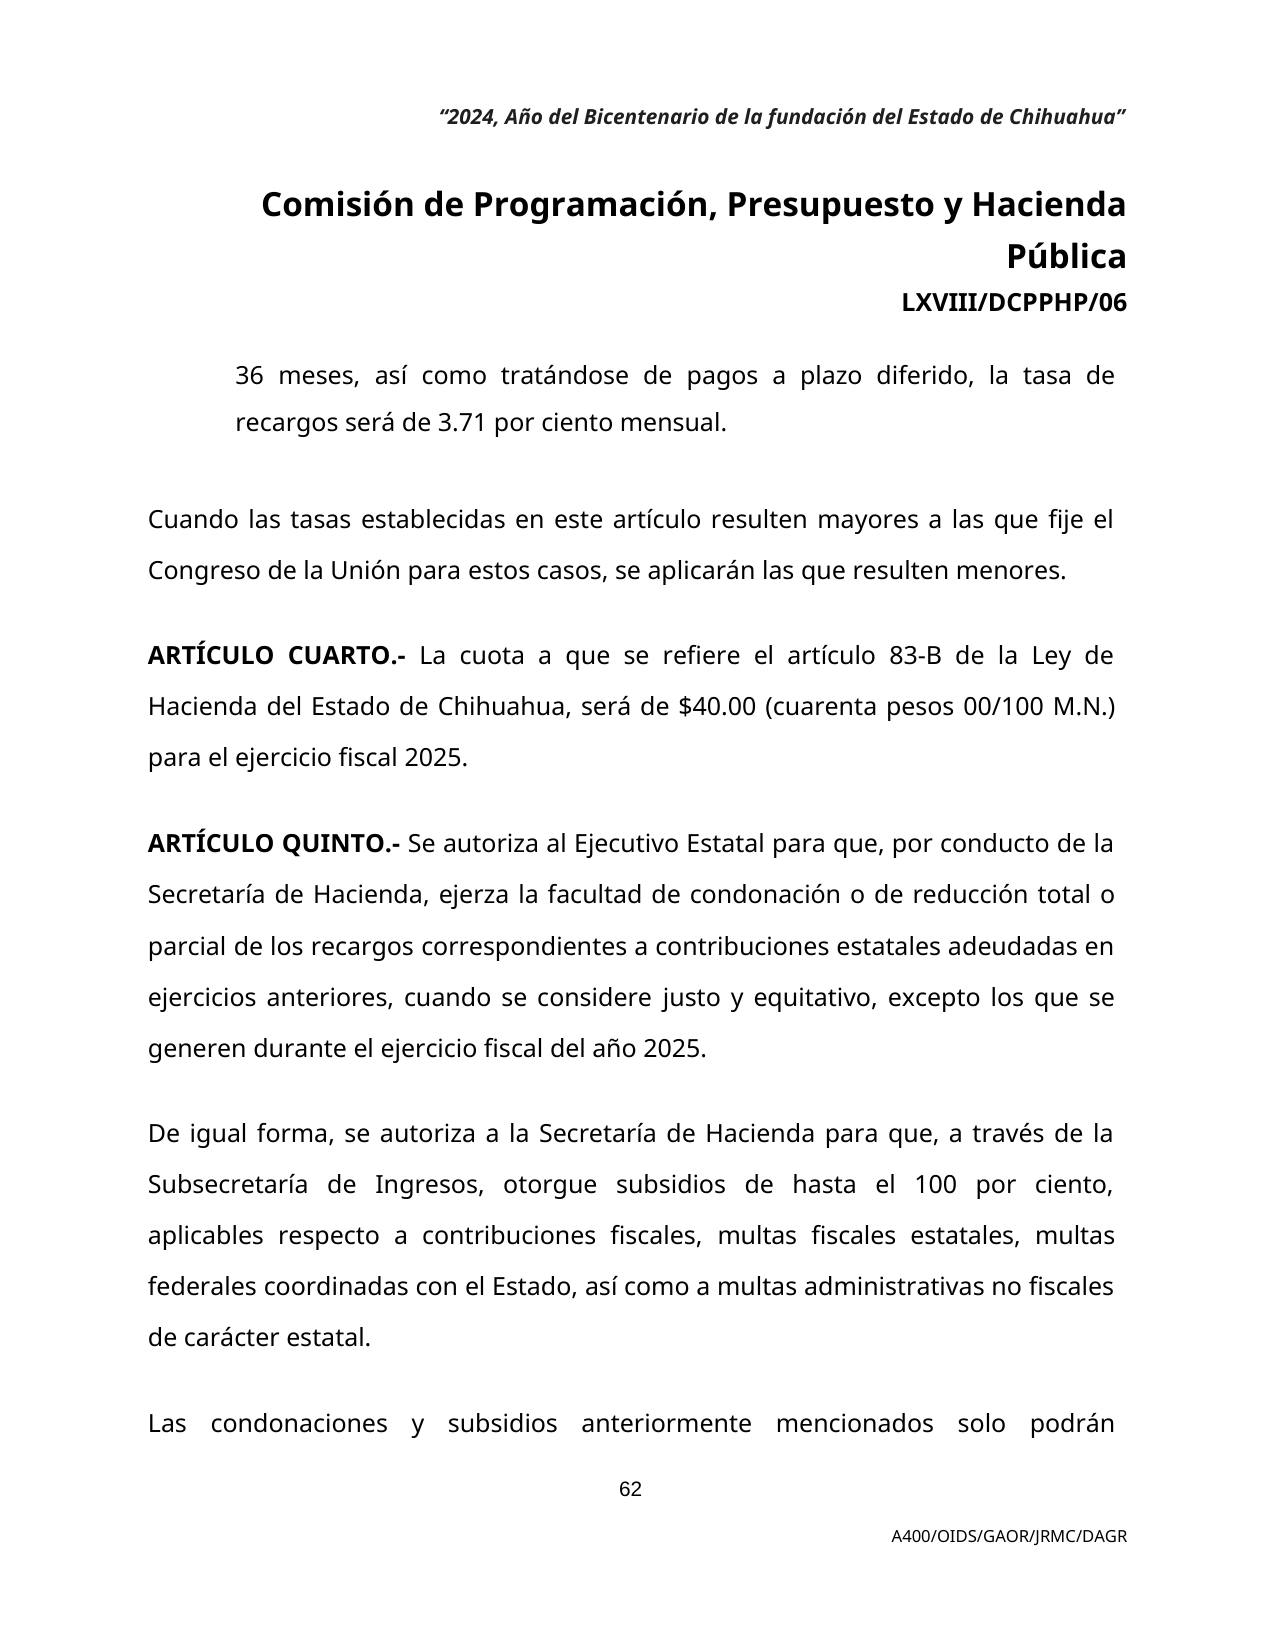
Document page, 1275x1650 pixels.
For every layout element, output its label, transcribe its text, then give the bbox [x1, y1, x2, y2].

text Cuando las tasas establecidas en este artículo resulten mayores a las que fije el Congreso de la Unión para estos casos, se aplicarán las que resulten menores. [148, 502, 1115, 587]
text ARTÍCULO CUARTO.- La cuota a que se refiere el artículo 83-B de la Ley de Hacienda del Estado de Chihuahua, será de $40.00 (cuarenta pesos 00/100 M.N.) para el ejercicio fiscal 2025. [148, 638, 1115, 774]
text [148, 1406, 1115, 1440]
text De igual forma, se autoriza a la Secretaría de Hacienda para que, a través de la Subsecretaría de Ingresos, otorgue subsidios de hasta el 100 por ciento, aplicables respecto a contribuciones fiscales, multas fiscales estatales, multas federales coordinadas con el Estado, así como a multas administrativas no fiscales de carácter estatal. [148, 1116, 1115, 1354]
text ARTÍCULO QUINTO.- Se autoriza al Ejecutivo Estatal para que, por conducto de la Secretaría de Hacienda, ejerza la facultad de condonación o de reducción total o parcial de los recargos correspondientes a contribuciones estatales adeudadas en ejercicios anteriores, cuando se considere justo y equitativo, excepto los que se generen durante el ejercicio fiscal del año 2025. [148, 826, 1115, 1064]
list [198, 358, 1115, 438]
